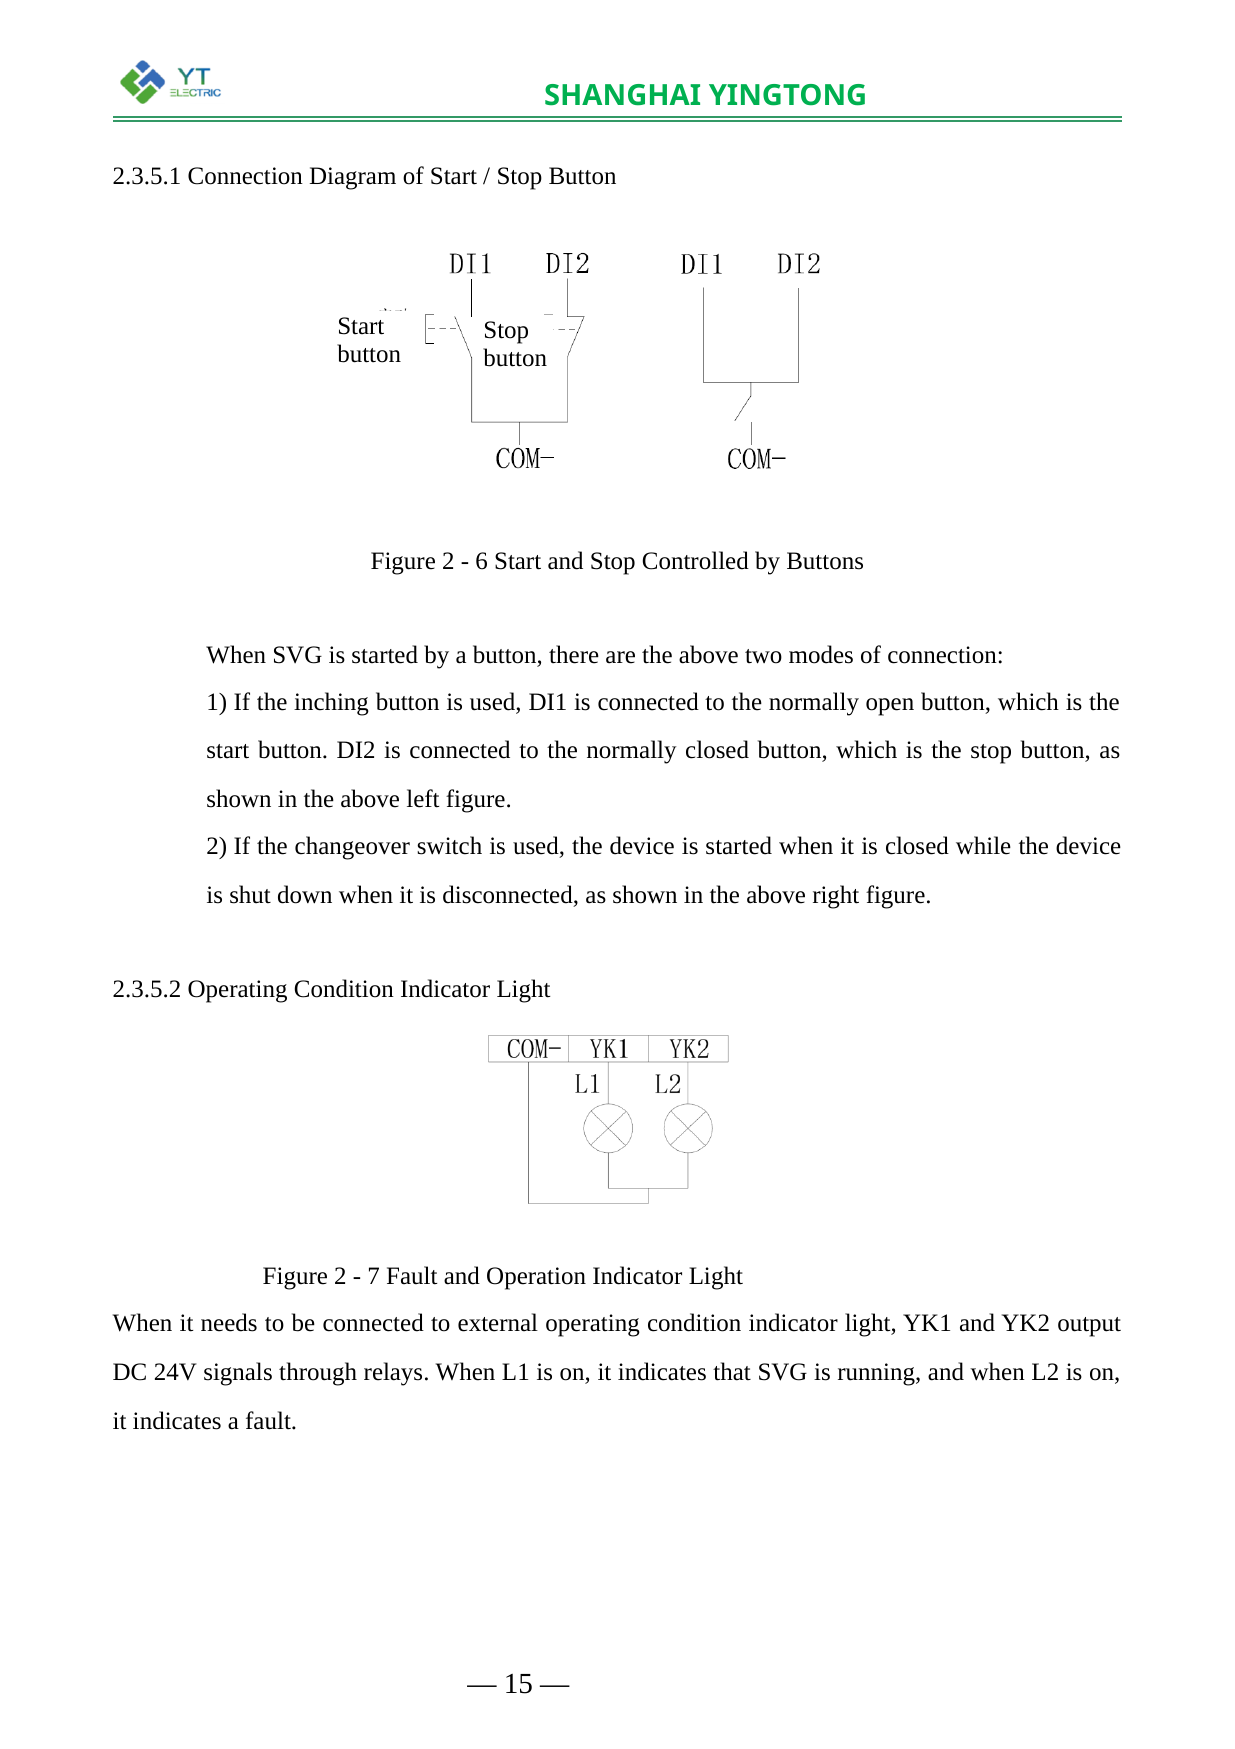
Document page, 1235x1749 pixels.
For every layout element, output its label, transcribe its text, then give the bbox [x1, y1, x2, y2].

list If the changeover switch is used, the device is started when it is closed while the device is shut down when it is disconnected, as shown in the above right figure. [206, 829, 1122, 911]
text When SVG is started by a button, there are the above two modes of connection: [156, 638, 1122, 671]
picture [112, 59, 226, 106]
text When it needs to be connected to external operating condition indicator light, YK1 and YK2 output DC 24V signals through relays. When L1 is on, it indicates that SVG is running, and when L2 is on, it indicates a fault. [112, 1306, 1122, 1436]
text 2.3.5.2 Operating Condition Indicator Light [112, 972, 1122, 1004]
text Figure 2 - 7 Fault and Operation Indicator Light [112, 1259, 1122, 1292]
text 2.3.5.1 Connection Diagram of Start / Stop Button [112, 159, 1122, 192]
picture [465, 1018, 770, 1234]
text Figure 2 - 6 Start and Stop Controlled by Buttons [112, 544, 1122, 577]
list If the inching button is used, DI1 is connected to the normally open button, which is the start button. DI2 is connected to the normally closed button, which is the stop button, as shown in the above left figure. [206, 685, 1122, 815]
picture [339, 206, 895, 530]
